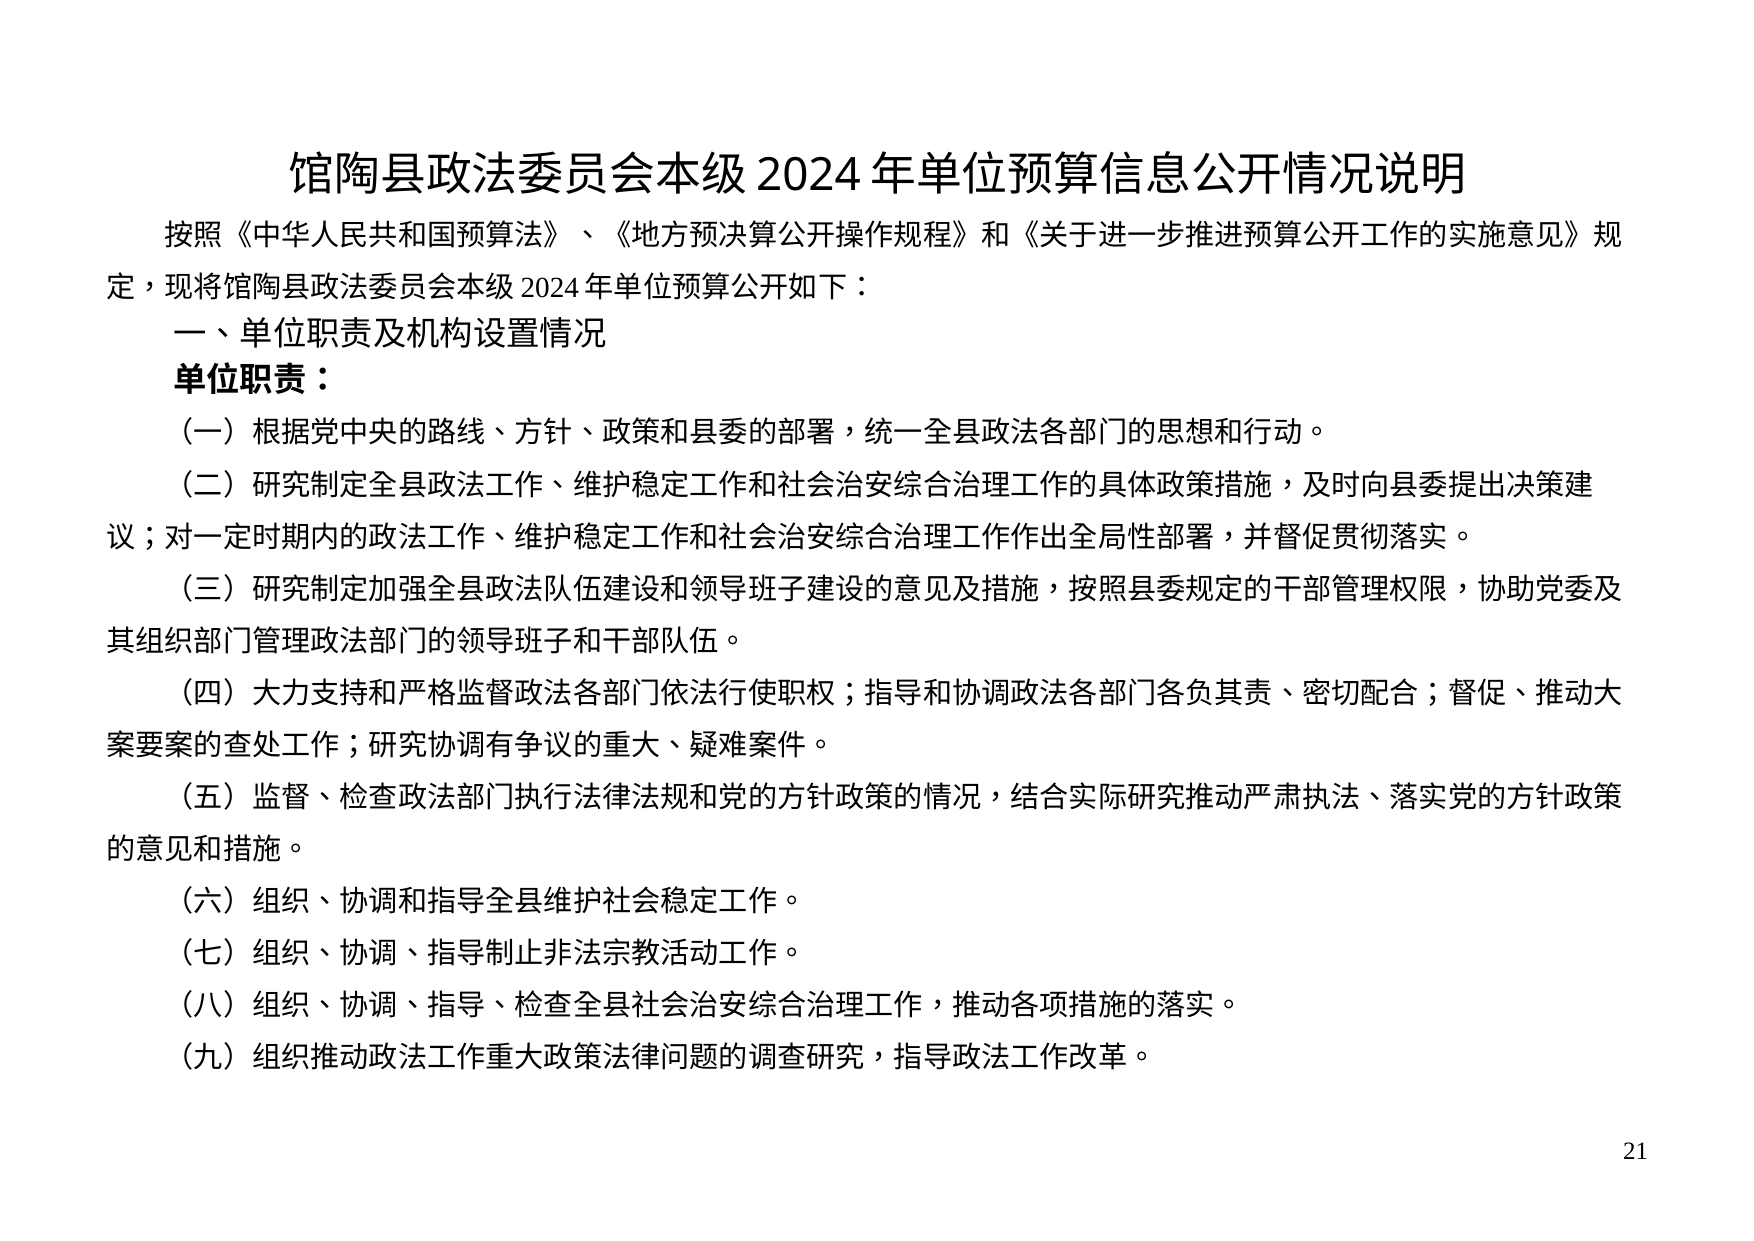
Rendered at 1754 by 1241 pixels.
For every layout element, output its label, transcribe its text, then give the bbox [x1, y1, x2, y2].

text 一、单位职责及机构设置情况 [106, 309, 1648, 355]
text 单位职责： [106, 356, 1648, 401]
text （九）组织推动政法工作重大政策法律问题的调查研究，指导政法工作改革。 [106, 1026, 1648, 1078]
text （三）研究制定加强全县政法队伍建设和领导班子建设的意见及措施，按照县委规定的干部管理权限，协助党委及其组织部门管理政法部门的领导班子和干部队伍。 [106, 557, 1648, 662]
text （六）组织、协调和指导全县维护社会稳定工作。 [106, 870, 1648, 922]
text 按照《中华人民共和国预算法》、《地方预决算公开操作规程》和《关于进一步推进预算公开工作的实施意见》规定，现将馆陶县政法委员会本级2024年单位预算公开如下： [106, 204, 1648, 308]
text （五）监督、检查政法部门执行法律法规和党的方针政策的情况，结合实际研究推动严肃执法、落实党的方针政策的意见和措施。 [106, 766, 1648, 870]
text （七）组织、协调、指导制止非法宗教活动工作。 [106, 922, 1648, 974]
text 馆陶县政法委员会本级2024年单位预算信息公开情况说明 [106, 142, 1648, 204]
text （八）组织、协调、指导、检查全县社会治安综合治理工作，推动各项措施的落实。 [106, 974, 1648, 1026]
text （四）大力支持和严格监督政法各部门依法行使职权；指导和协调政法各部门各负其责、密切配合；督促、推动大案要案的查处工作；研究协调有争议的重大、疑难案件。 [106, 662, 1648, 766]
text （二）研究制定全县政法工作、维护稳定工作和社会治安综合治理工作的具体政策措施，及时向县委提出决策建议；对一定时期内的政法工作、维护稳定工作和社会治安综合治理工作作出全局性部署，并督促贯彻落实。 [106, 453, 1648, 557]
text （一）根据党中央的路线、方针、政策和县委的部署，统一全县政法各部门的思想和行动。 [106, 401, 1648, 453]
